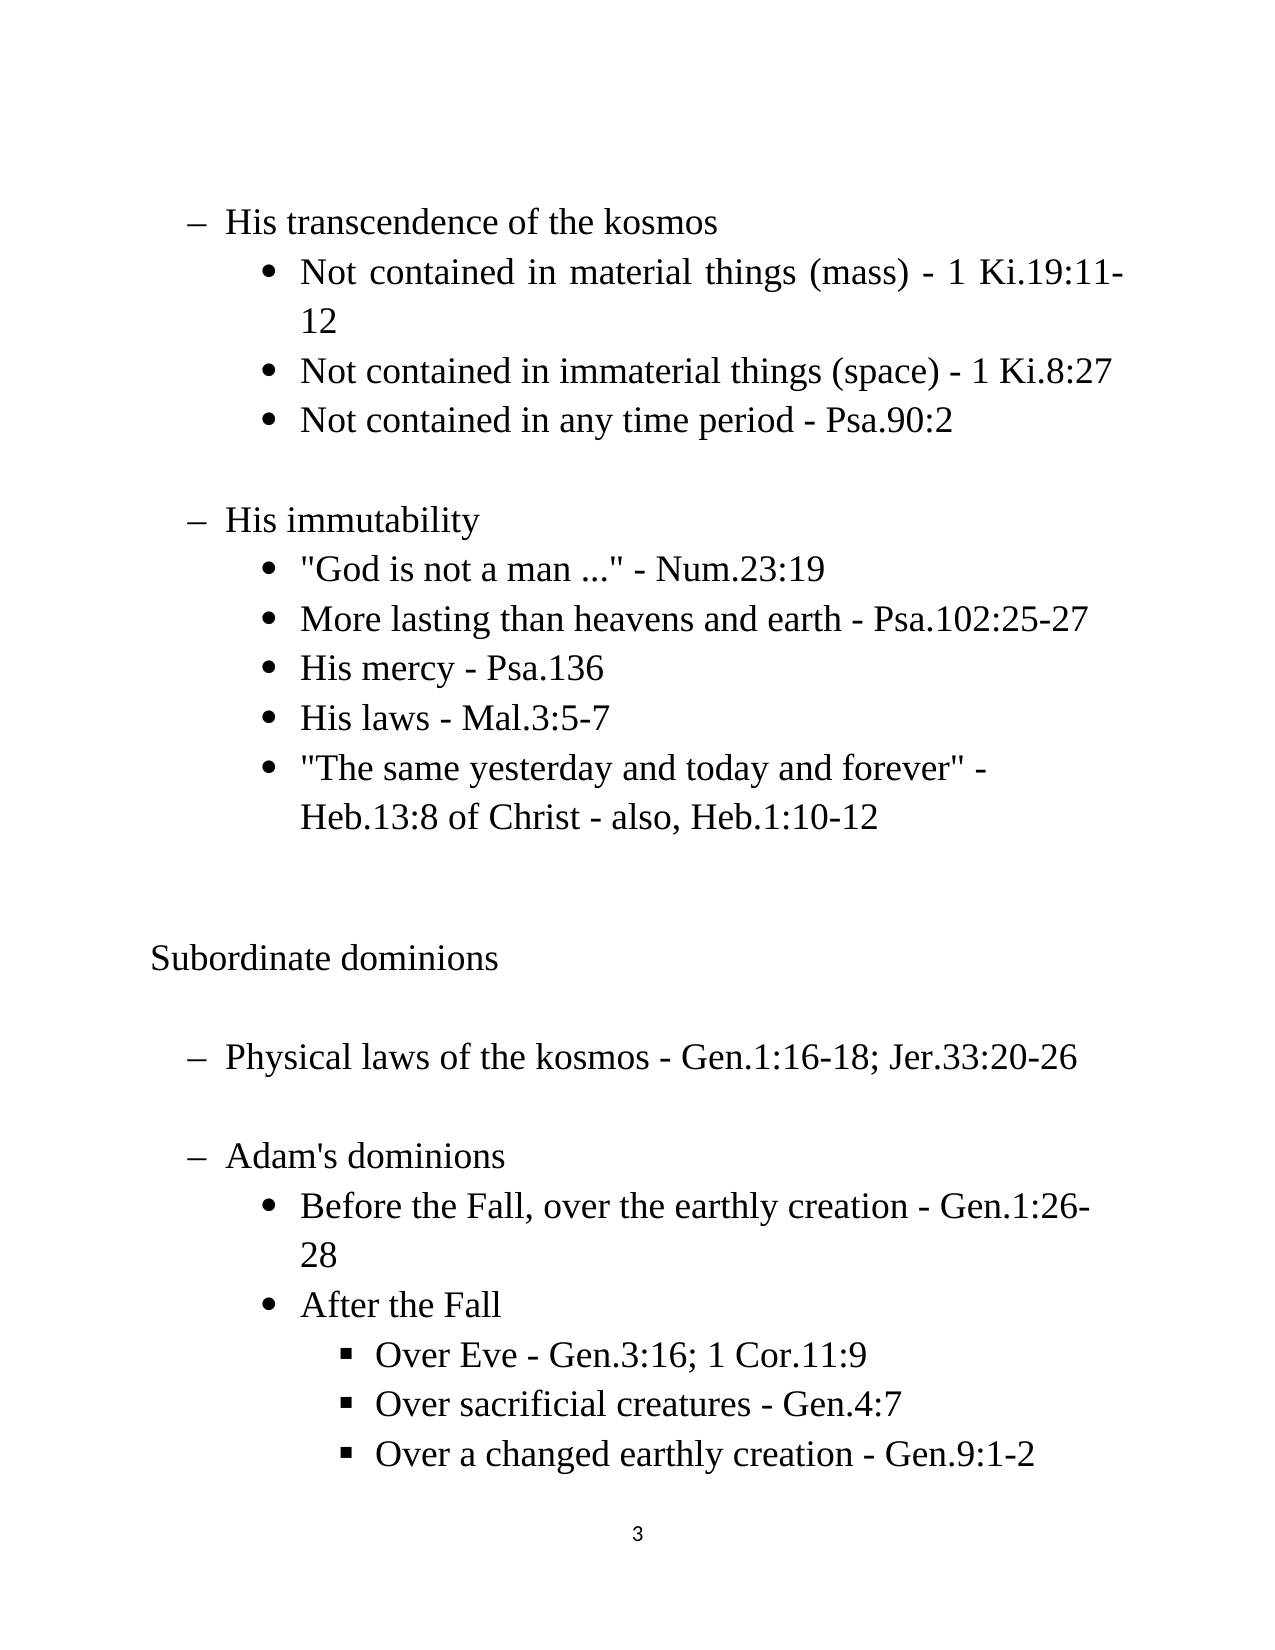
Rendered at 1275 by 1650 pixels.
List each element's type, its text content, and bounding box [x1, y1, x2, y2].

list Adam's dominions [187, 1134, 1125, 1177]
list His mercy - Psa.136 [262, 646, 1125, 689]
list Before the Fall, over the earthly creation - Gen.1:26-28 [262, 1183, 1125, 1276]
list His laws - Mal.3:5-7 [262, 695, 1125, 738]
list "The same yesterday and today and forever" - Heb.13:8 of Christ - also, Heb.1:10-12 [262, 745, 1125, 838]
list Not contained in any time period - Psa.90:2 [262, 398, 1125, 441]
list His immutability [187, 497, 1125, 540]
list Not contained in material things (mass) - 1 Ki.19:11-12 [262, 249, 1125, 342]
list Over sacrificial creatures - Gen.4:7 [337, 1382, 1125, 1425]
list More lasting than heavens and earth - Psa.102:25-27 [262, 596, 1125, 639]
list Over a changed earthly creation - Gen.9:1-2 [337, 1431, 1125, 1474]
list After the Fall [262, 1282, 1125, 1326]
list Not contained in immaterial things (space) - 1 Ki.8:27 [262, 348, 1125, 391]
text Subordinate dominions [150, 935, 1125, 978]
list "God is not a man ..." - Num.23:19 [262, 547, 1125, 590]
list Physical laws of the kosmos - Gen.1:16-18; Jer.33:20-26 [187, 1034, 1125, 1078]
list Over Eve - Gen.3:16; 1 Cor.11:9 [337, 1332, 1125, 1375]
list His transcendence of the kosmos [187, 199, 1125, 243]
